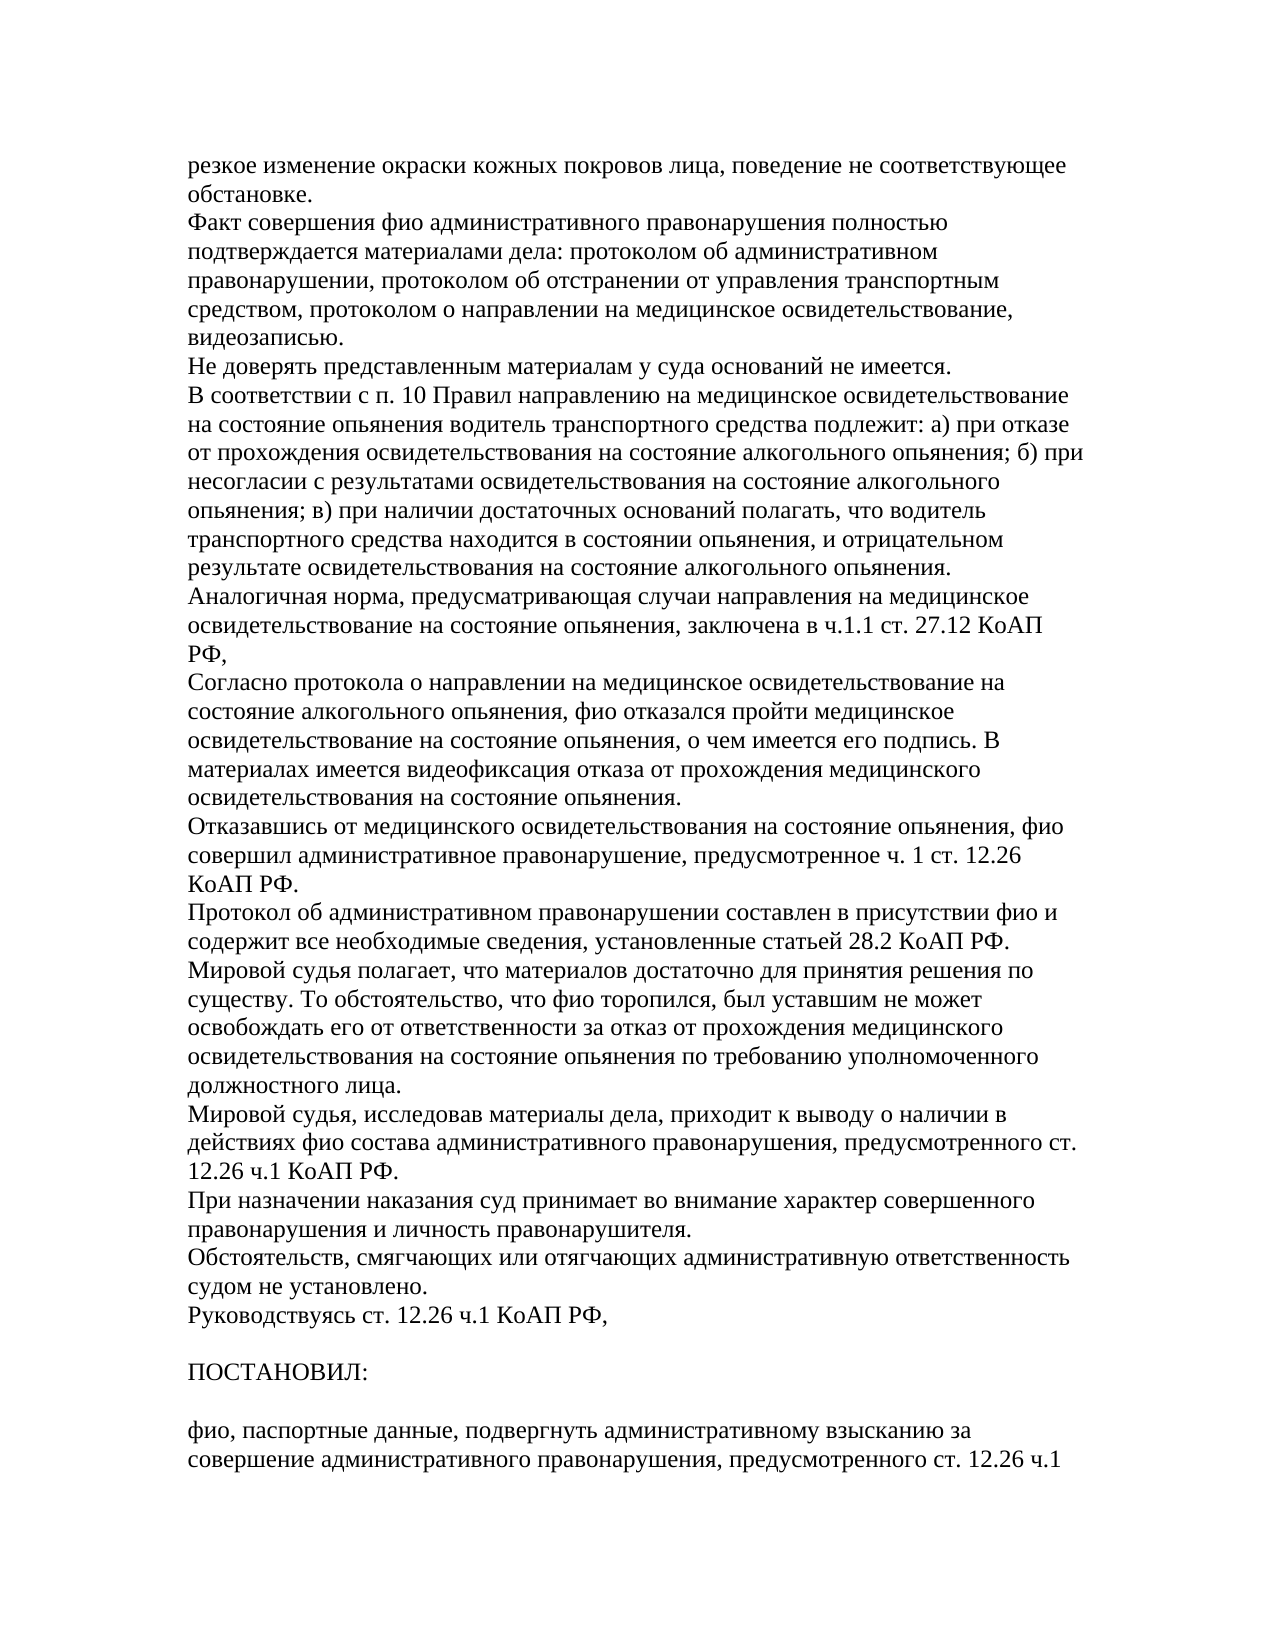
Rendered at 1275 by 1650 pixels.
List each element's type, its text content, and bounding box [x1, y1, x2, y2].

text Протокол об административном правонарушении составлен в присутствии фио и содержит все необходимые сведения, установленные статьей 28.2 КоАП РФ. Мировой судья полагает, что материалов достаточно для принятия решения по существу. То обстоятельство, что фио торопился, был уставшим не может освобождать его от ответственности за отказ от прохождения медицинского освидетельствования на состояние опьянения по требованию уполномоченного должностного лица. [187, 897, 1087, 1099]
text ПОСТАНОВИЛ: [187, 1357, 1087, 1386]
text Обстоятельств, смягчающих или отягчающих административную ответственность судом не установлено. [187, 1242, 1087, 1300]
text Не доверять представленным материалам у суда оснований не имеется. [187, 351, 1087, 380]
text Факт совершения фио административного правонарушения полностью подтверждается материалами дела: протоколом об административном правонарушении, протоколом об отстранении от управления транспортным средством, протоколом о направлении на медицинское освидетельствование, видеозаписью. [187, 207, 1087, 351]
text Отказавшись от медицинского освидетельствования на состояние опьянения, фио совершил административное правонарушение, предусмотренное ч. 1 ст. 12.26 КоАП РФ. [187, 811, 1087, 897]
text При назначении наказания суд принимает во внимание характер совершенного правонарушения и личность правонарушителя. [187, 1185, 1087, 1242]
text Мировой судья, исследовав материалы дела, приходит к выводу о наличии в действиях фио состава административного правонарушения, предусмотренного ст. 12.26 ч.1 КоАП РФ. [187, 1099, 1087, 1185]
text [187, 150, 1087, 207]
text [187, 1415, 1087, 1472]
text Согласно протокола о направлении на медицинское освидетельствование на состояние алкогольного опьянения, фио отказался пройти медицинское освидетельствование на состояние опьянения, о чем имеется его подпись. В материалах имеется видеофиксация отказа от прохождения медицинского освидетельствования на состояние опьянения. [187, 667, 1087, 811]
text В соответствии с п. 10 Правил направлению на медицинское освидетельствование на состояние опьянения водитель транспортного средства подлежит: а) при отказе от прохождения освидетельствования на состояние алкогольного опьянения; б) при несогласии с результатами освидетельствования на состояние алкогольного опьянения; в) при наличии достаточных оснований полагать, что водитель транспортного средства находится в состоянии опьянения, и отрицательном результате освидетельствования на состояние алкогольного опьянения. Аналогичная норма, предусматривающая случаи направления на медицинское освидетельствование на состояние опьянения, заключена в ч.1.1 ст. 27.12 КоАП РФ, [187, 380, 1087, 667]
text Руководствуясь ст. 12.26 ч.1 КоАП РФ, [187, 1300, 1087, 1329]
